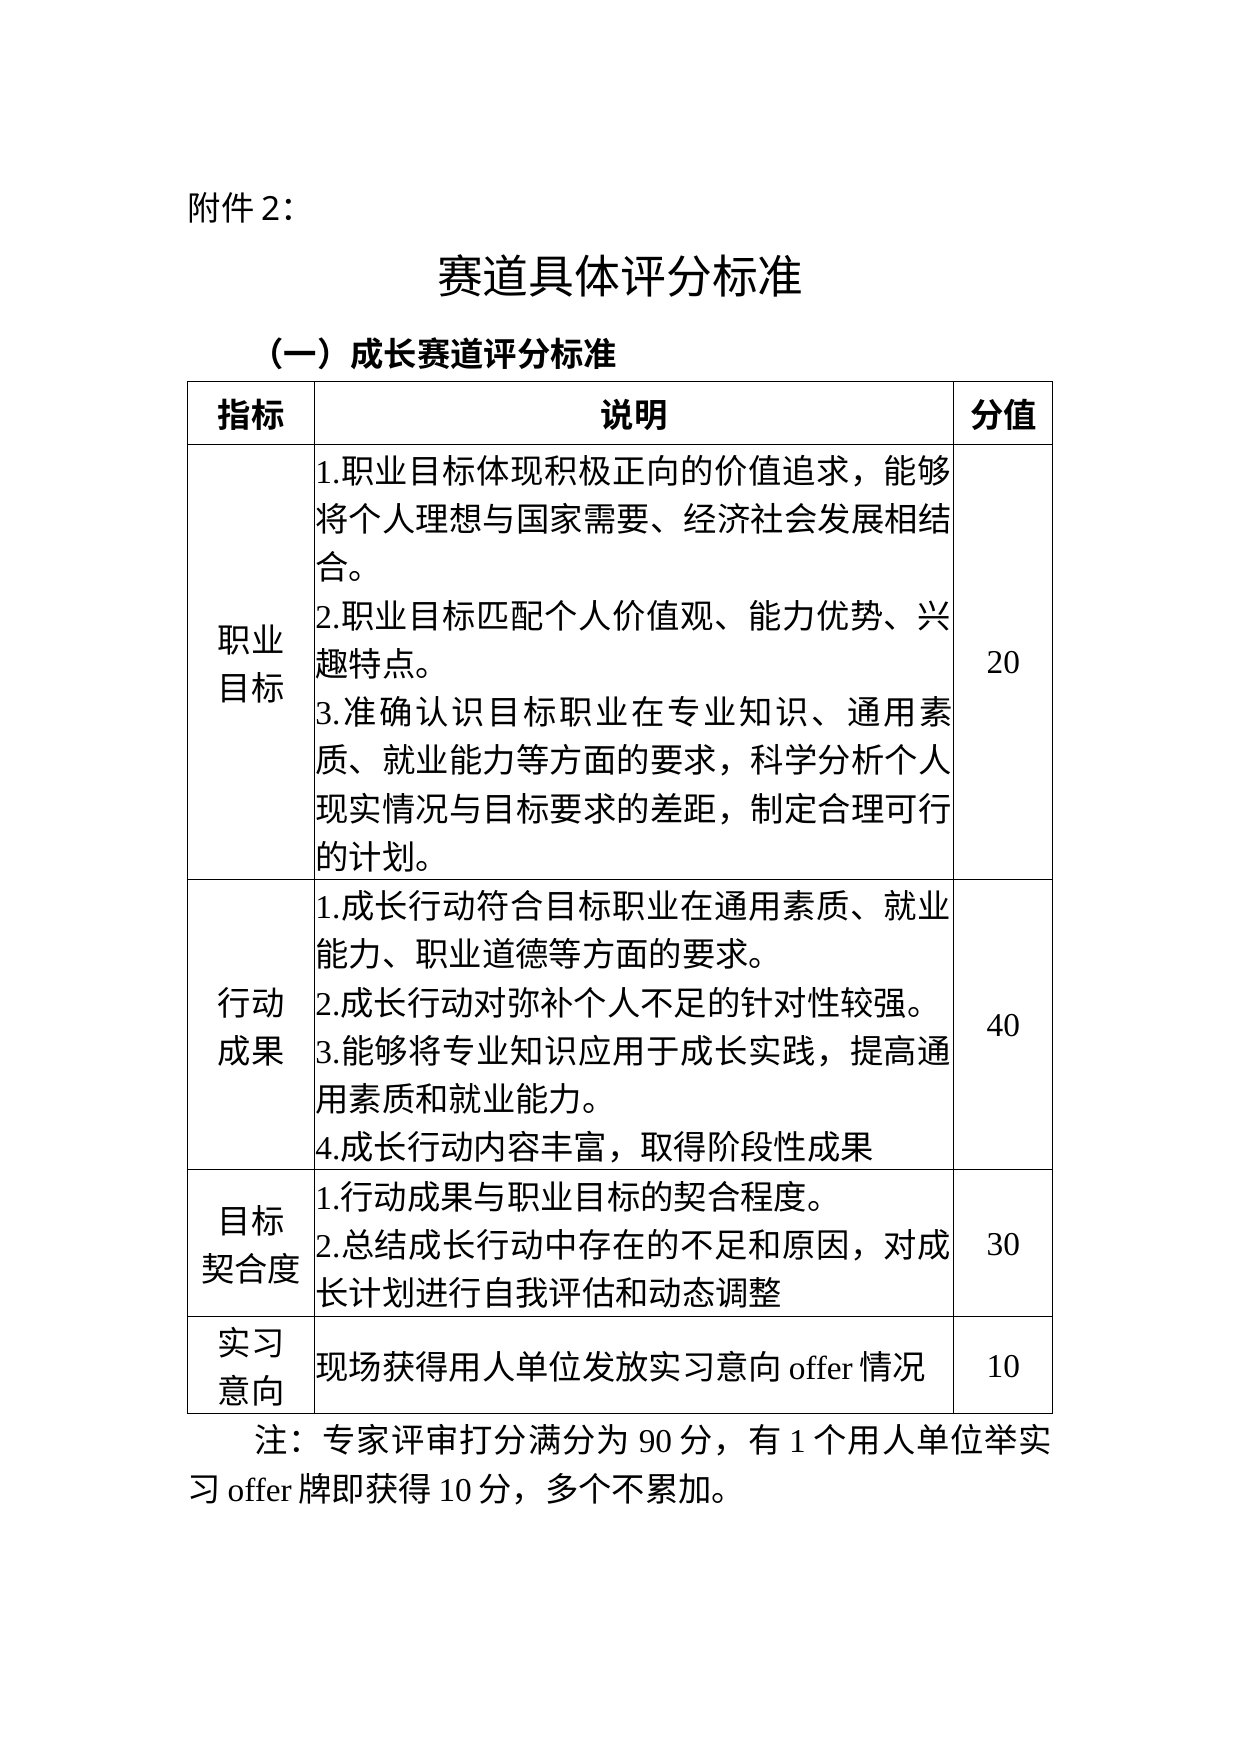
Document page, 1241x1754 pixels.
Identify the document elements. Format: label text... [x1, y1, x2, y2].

table_cell 职业 目标 [188, 445, 314, 879]
text 赛道具体评分标准 [187, 235, 1053, 308]
table_cell 实习 意向 [188, 1317, 314, 1413]
table_cell 行动 成果 [188, 880, 314, 1169]
table_cell 40 [954, 880, 1052, 1169]
table_cell 30 [954, 1170, 1052, 1316]
table_cell 1.职业目标体现积极正向的价值追求，能够将个人理想与国家需要、经济社会发展相结合。 2.职业目标匹配个人价值观、能力优势、兴趣特点。 3.准确认识目标职业在专业知识、通用素质、就业能力等方面的要求，科学分析个人现实情况与目标要求的差距，制定合理可行的计划。 [315, 445, 953, 879]
text 附件2： [187, 162, 1053, 235]
table_cell 20 [954, 445, 1052, 879]
table_header 说明 [315, 382, 953, 444]
table_cell 1.成长行动符合目标职业在通用素质、就业能力、职业道德等方面的要求。 2.成长行动对弥补个人不足的针对性较强。 3.能够将专业知识应用于成长实践，提高通用素质和就业能力。 4.成长行动内容丰富，取得阶段性成果 [315, 880, 953, 1169]
table_cell 1.行动成果与职业目标的契合程度。 2.总结成长行动中存在的不足和原因，对成长计划进行自我评估和动态调整 [315, 1170, 953, 1316]
table_cell 目标 契合度 [188, 1170, 314, 1316]
table_cell 10 [954, 1317, 1052, 1413]
text 注：专家评审打分满分为90分，有1个用人单位举实习offer牌即获得10分，多个不累加。 [187, 1414, 1053, 1511]
list 成长赛道评分标准 [187, 308, 1053, 381]
table_cell 现场获得用人单位发放实习意向offer情况 [315, 1317, 953, 1413]
table_header 分值 [954, 382, 1052, 444]
table_header 指标 [188, 382, 314, 444]
